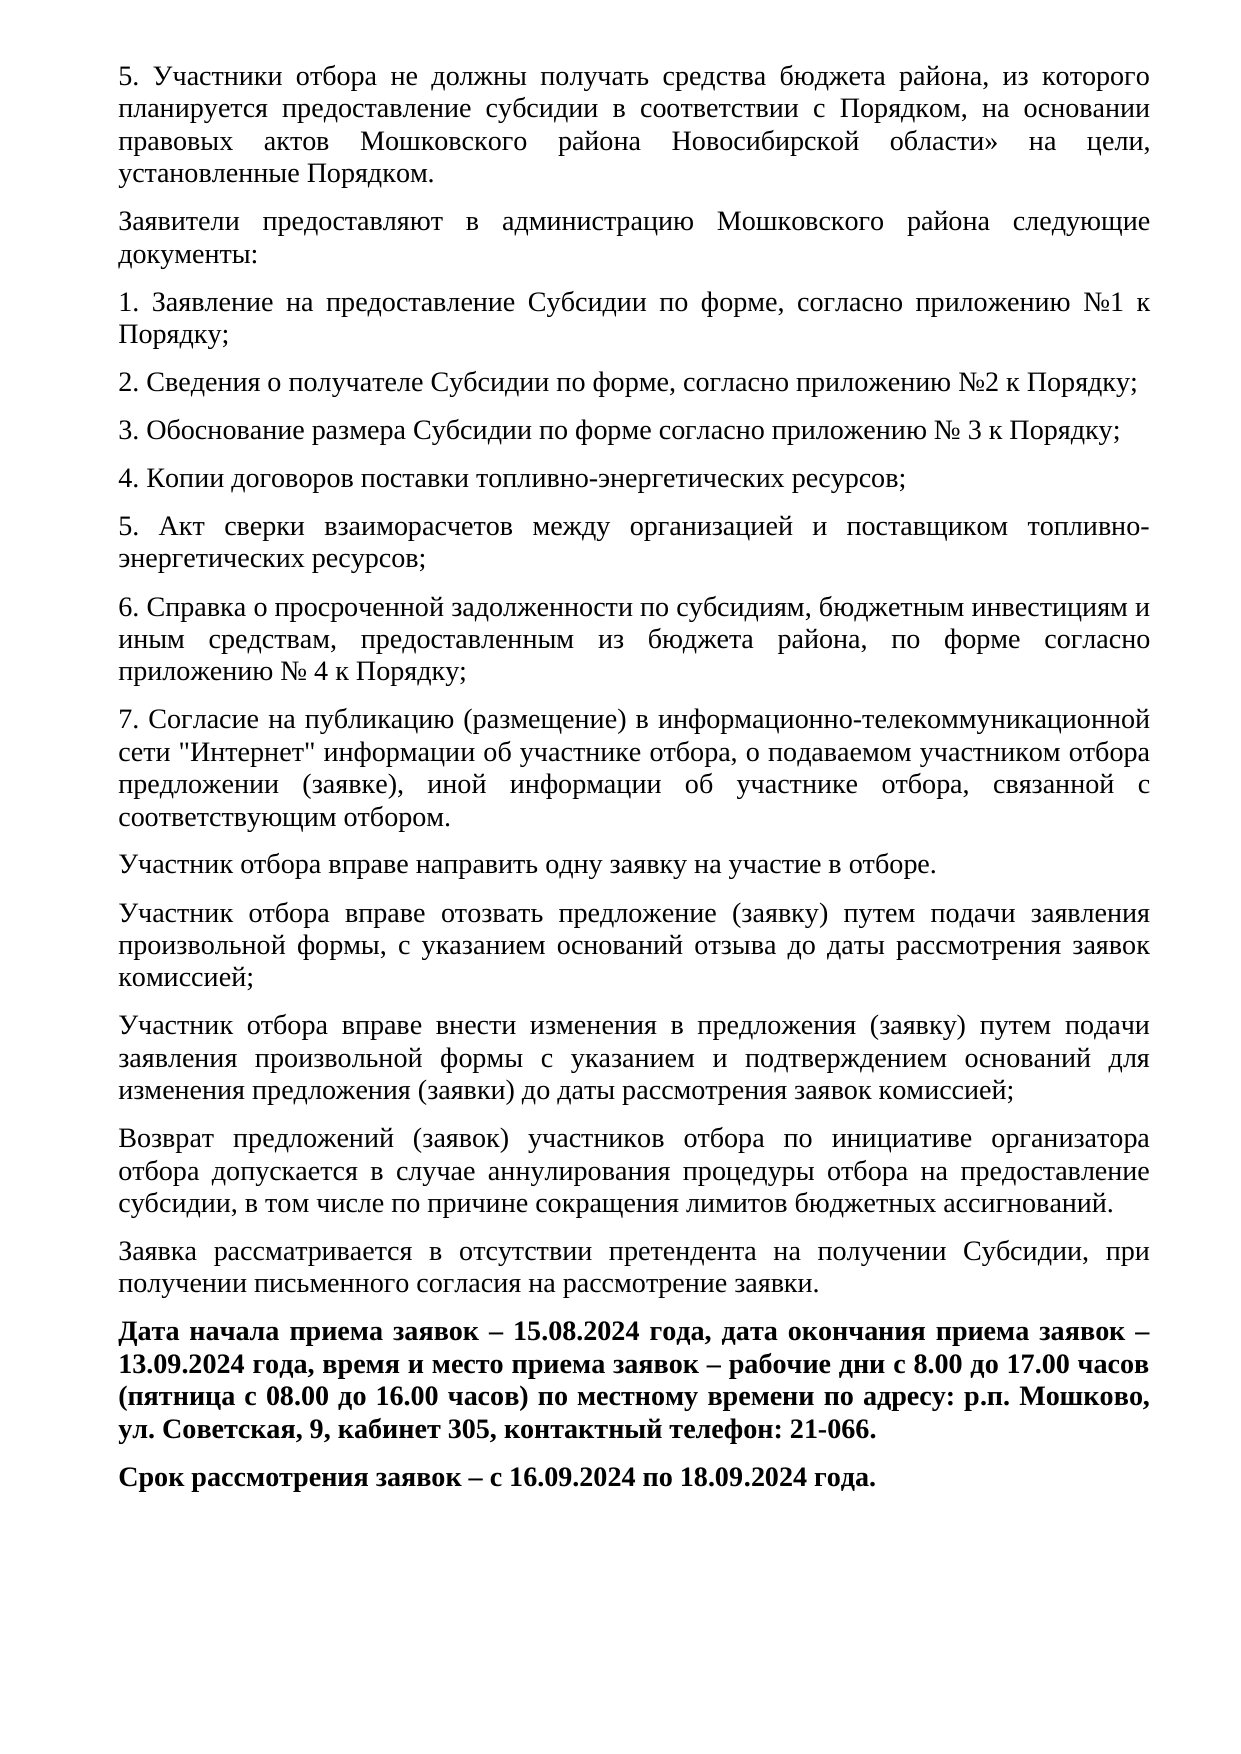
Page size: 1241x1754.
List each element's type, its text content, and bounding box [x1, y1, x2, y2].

text 5. Участники отбора не должны получать средства бюджета района, из которого планируется предоставление субсидии в соответствии с Порядком, на основании правовых актов Мошковского района Новосибирской области» на цели, установленные Порядком. [118, 59, 1152, 189]
text 3. Обоснование размера Субсидии по форме согласно приложению № 3 к Порядку; [118, 413, 1152, 446]
text Заявка рассматривается в отсутствии претендента на получении Субсидии, при получении письменного согласия на рассмотрение заявки. [118, 1234, 1152, 1299]
text Участник отбора вправе направить одну заявку на участие в отборе. [118, 848, 1152, 880]
text Заявители предоставляют в администрацию Мошковского района следующие документы: [118, 204, 1152, 269]
text Участник отбора вправе внести изменения в предложения (заявку) путем подачи заявления произвольной формы с указанием и подтверждением оснований для изменения предложения (заявки) до даты рассмотрения заявок комиссией; [118, 1008, 1152, 1106]
text Участник отбора вправе отозвать предложение (заявку) путем подачи заявления произвольной формы, с указанием оснований отзыва до даты рассмотрения заявок комиссией; [118, 896, 1152, 993]
text 1. Заявление на предоставление Субсидии по форме, согласно приложению №1 к Порядку; [118, 285, 1152, 349]
text Возврат предложений (заявок) участников отбора по инициативе организатора отбора допускается в случае аннулирования процедуры отбора на предоставление субсидии, в том числе по причине сокращения лимитов бюджетных ассигнований. [118, 1121, 1152, 1218]
text 7. Согласие на публикацию (размещение) в информационно-телекоммуникационной сети "Интернет" информации об участнике отбора, о подаваемом участником отбора предложении (заявке), иной информации об участнике отбора, связанной с соответствующим отбором. [118, 702, 1152, 832]
text 5. Акт сверки взаиморасчетов между организацией и поставщиком топливно-энергетических ресурсов; [118, 509, 1152, 574]
text 6. Справка о просроченной задолженности по субсидиям, бюджетным инвестициям и иным средствам, предоставленным из бюджета района, по форме согласно приложению № 4 к Порядку; [118, 589, 1152, 687]
text 2. Сведения о получателе Субсидии по форме, согласно приложению №2 к Порядку; [118, 365, 1152, 397]
text Срок рассмотрения заявок – с 16.09.2024 по 18.09.2024 года. [118, 1460, 1152, 1492]
text 4. Копии договоров поставки топливно-энергетических ресурсов; [118, 461, 1152, 493]
text Дата начала приема заявок – 15.08.2024 года, дата окончания приема заявок – 13.09.2024 года, время и место приема заявок – рабочие дни с 8.00 до 17.00 часов (пятница с 08.00 до 16.00 часов) по местному времени по адресу: р.п. Мошково, ул. Советская, 9, кабинет 305, контактный телефон: 21-066. [118, 1314, 1152, 1444]
